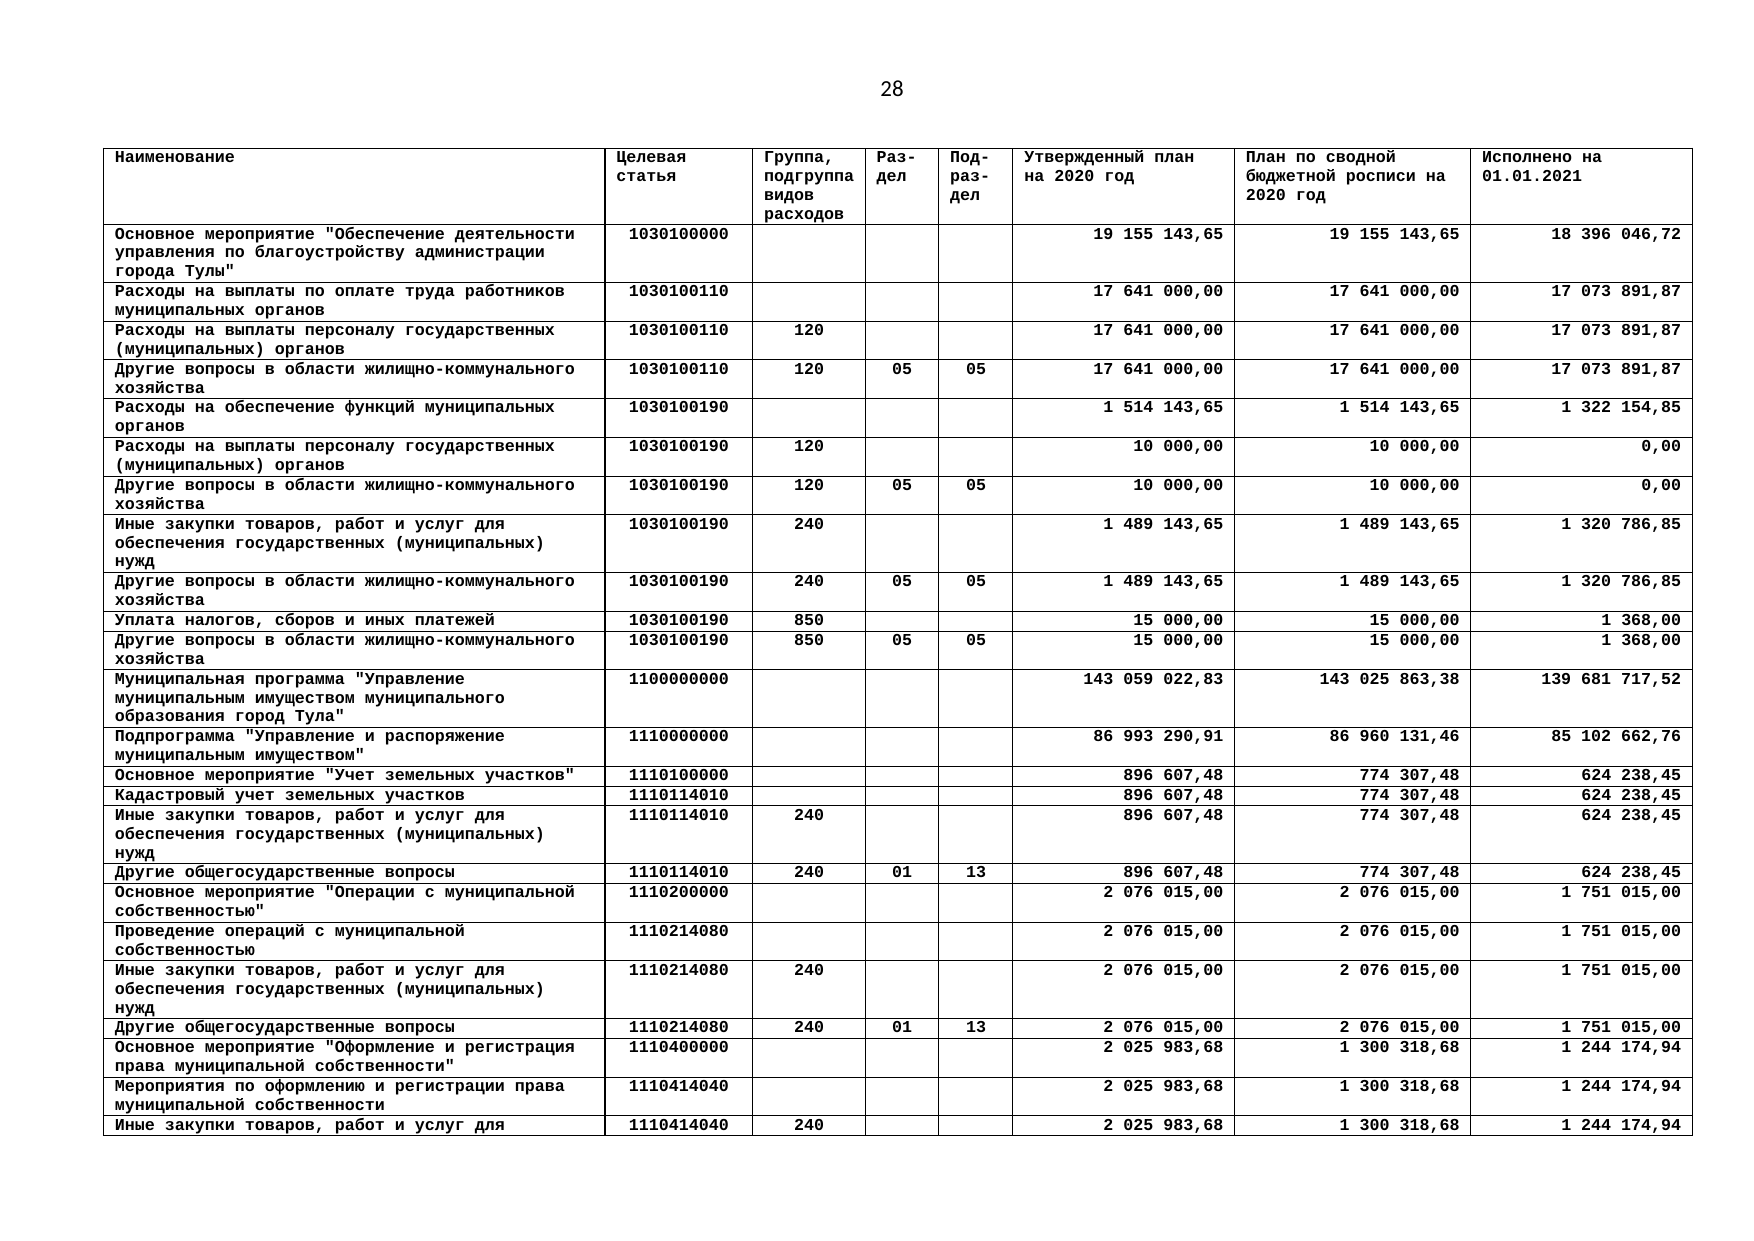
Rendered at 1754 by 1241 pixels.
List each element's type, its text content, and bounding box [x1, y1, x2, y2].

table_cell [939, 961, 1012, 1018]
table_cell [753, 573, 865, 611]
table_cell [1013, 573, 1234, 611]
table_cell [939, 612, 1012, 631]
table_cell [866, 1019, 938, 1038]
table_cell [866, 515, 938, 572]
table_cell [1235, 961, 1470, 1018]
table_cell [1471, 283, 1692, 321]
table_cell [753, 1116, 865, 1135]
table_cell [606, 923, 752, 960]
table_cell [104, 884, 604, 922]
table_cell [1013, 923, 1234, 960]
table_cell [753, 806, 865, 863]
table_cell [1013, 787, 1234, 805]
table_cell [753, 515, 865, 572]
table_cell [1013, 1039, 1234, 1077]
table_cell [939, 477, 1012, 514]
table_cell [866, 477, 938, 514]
table_header Исполнено на 01.01.2021 [1471, 149, 1692, 224]
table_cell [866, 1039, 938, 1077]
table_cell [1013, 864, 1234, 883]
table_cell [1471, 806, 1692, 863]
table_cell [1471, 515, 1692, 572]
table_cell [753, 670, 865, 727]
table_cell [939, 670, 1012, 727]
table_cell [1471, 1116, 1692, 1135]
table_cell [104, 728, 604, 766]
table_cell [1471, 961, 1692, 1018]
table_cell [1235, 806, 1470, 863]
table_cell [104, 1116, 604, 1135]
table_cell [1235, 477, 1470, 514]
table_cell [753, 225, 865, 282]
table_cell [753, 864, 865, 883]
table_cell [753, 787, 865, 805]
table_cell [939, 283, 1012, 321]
table_header Наименование [104, 149, 604, 224]
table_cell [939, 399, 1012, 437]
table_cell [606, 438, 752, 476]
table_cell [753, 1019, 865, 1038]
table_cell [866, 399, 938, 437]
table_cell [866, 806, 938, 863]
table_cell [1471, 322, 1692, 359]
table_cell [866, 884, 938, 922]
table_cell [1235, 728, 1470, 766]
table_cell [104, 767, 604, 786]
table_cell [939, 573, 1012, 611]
table_header План по сводной бюджетной росписи на 2020 год [1235, 149, 1470, 224]
table_header Под-раз-дел [939, 149, 1012, 224]
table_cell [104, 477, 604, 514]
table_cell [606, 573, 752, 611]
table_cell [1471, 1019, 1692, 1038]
table_header Группа, подгруппа видов расходов [753, 149, 865, 224]
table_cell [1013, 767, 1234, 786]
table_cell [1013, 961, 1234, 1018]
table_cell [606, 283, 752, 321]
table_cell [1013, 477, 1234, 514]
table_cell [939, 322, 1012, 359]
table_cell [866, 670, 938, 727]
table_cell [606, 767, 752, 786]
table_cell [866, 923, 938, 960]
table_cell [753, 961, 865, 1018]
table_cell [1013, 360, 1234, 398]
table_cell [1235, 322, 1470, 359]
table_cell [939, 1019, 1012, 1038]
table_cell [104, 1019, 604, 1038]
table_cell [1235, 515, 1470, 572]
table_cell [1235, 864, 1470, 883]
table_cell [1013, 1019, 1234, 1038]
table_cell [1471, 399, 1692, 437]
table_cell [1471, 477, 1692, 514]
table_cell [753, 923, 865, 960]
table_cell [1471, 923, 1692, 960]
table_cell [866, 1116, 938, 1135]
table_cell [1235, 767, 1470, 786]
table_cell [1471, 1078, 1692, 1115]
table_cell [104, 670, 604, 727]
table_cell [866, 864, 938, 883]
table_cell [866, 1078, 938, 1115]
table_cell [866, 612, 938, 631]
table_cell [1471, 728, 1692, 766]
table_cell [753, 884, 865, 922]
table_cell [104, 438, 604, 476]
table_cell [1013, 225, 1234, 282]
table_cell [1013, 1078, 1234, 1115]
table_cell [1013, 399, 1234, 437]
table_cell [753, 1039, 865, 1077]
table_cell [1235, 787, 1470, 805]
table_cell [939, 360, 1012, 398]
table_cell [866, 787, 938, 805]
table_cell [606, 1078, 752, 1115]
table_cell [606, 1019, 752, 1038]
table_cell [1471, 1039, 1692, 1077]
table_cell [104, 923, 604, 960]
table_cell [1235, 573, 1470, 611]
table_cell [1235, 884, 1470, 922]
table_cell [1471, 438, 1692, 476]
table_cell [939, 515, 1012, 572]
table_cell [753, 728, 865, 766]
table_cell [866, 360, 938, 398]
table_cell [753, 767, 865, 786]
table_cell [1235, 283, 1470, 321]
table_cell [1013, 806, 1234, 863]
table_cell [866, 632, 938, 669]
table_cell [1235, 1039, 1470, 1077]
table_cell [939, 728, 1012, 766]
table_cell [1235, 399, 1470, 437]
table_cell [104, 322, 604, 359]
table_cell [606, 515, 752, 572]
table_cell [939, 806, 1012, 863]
table_header Утвержденный план на 2020 год [1013, 149, 1234, 224]
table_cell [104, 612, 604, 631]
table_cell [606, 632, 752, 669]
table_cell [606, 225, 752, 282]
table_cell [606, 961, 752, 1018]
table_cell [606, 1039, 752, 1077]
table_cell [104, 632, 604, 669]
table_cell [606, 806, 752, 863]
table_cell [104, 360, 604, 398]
table_header Целевая статья [606, 149, 752, 224]
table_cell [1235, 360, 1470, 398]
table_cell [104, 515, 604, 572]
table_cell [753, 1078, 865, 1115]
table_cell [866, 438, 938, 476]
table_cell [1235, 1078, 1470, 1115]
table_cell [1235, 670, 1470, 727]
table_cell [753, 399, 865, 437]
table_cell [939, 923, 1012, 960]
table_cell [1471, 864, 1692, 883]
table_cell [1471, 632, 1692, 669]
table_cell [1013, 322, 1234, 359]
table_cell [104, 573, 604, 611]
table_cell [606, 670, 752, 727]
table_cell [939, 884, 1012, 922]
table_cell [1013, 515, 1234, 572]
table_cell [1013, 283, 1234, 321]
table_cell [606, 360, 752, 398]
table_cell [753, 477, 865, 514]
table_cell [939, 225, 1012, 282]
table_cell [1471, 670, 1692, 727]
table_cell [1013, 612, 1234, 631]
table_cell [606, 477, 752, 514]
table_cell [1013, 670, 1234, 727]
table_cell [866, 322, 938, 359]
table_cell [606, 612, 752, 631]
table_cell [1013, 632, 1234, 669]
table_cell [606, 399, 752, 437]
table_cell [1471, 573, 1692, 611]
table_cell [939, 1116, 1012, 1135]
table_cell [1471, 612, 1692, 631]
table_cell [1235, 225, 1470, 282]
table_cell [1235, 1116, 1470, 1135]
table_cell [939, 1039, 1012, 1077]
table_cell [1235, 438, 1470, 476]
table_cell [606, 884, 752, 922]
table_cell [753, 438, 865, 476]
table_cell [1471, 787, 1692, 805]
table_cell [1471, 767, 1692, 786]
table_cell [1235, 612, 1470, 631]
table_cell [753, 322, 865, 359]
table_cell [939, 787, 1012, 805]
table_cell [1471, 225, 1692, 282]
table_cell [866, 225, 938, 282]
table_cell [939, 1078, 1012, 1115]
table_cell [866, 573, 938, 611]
table_header Раз-дел [866, 149, 938, 224]
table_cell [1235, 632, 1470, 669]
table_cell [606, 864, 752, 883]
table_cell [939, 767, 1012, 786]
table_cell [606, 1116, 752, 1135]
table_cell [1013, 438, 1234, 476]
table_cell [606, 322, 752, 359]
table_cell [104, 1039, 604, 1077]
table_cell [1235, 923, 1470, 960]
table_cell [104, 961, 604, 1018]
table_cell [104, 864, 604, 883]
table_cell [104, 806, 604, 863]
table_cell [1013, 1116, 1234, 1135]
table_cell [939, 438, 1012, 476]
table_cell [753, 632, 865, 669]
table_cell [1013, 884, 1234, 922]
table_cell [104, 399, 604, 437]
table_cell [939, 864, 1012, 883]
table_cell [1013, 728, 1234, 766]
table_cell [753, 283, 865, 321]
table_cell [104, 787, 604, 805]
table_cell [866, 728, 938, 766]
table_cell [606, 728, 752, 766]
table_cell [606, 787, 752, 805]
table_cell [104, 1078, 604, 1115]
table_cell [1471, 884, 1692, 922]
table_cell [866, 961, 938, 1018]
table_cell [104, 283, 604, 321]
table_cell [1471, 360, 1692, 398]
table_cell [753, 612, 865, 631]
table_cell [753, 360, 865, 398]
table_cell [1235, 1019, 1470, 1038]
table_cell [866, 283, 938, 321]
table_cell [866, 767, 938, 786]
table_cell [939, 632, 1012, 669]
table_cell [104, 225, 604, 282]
